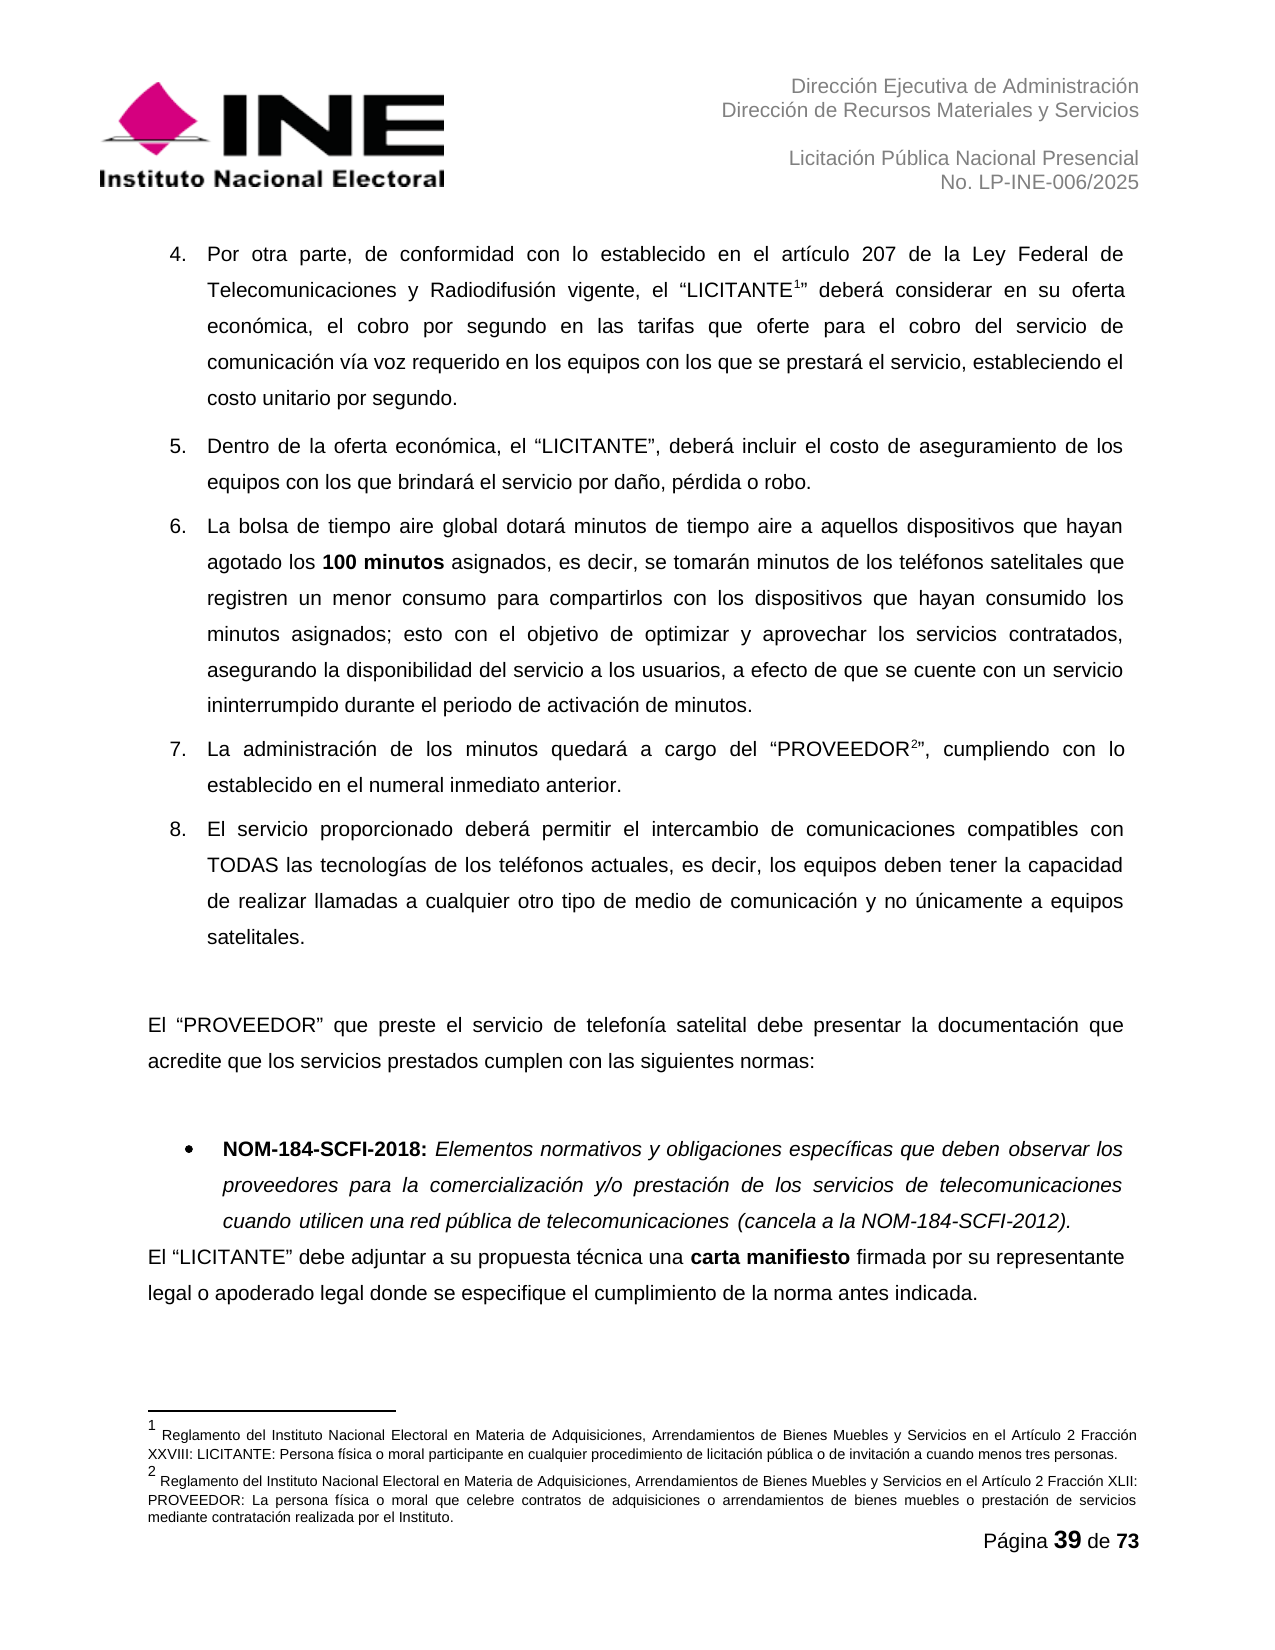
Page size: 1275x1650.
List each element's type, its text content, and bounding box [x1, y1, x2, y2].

text El “PROVEEDOR” que preste el servicio de telefonía satelital debe presentar la documentación que acredite que los servicios prestados cumplen con las siguientes normas: [148, 1013, 1125, 1073]
list NOM-184-SCFI-2018: Elementos normativos y obligaciones específicas que deben observar los proveedores para la comercialización y/o prestación de los servicios de telecomunicaciones cuando utilicen una red pública de telecomunicaciones (cancela a la NOM-184-SCFI-2012). [185, 1137, 1125, 1233]
list La administración de los minutos quedará a cargo del “PROVEEDOR”, cumpliendo con lo establecido en el numeral inmediato anterior. [169, 737, 1125, 797]
text El “LICITANTE” debe adjuntar a su propuesta técnica una carta manifiesto firmada por su representante legal o apoderado legal donde se especifique el cumplimiento de la norma antes indicada. [148, 1245, 1125, 1304]
list El servicio proporcionado deberá permitir el intercambio de comunicaciones compatibles con TODAS las tecnologías de los teléfonos actuales, es decir, los equipos deben tener la capacidad de realizar llamadas a cualquier otro tipo de medio de comunicación y no únicamente a equipos satelitales. [169, 817, 1125, 949]
list Dentro de la oferta económica, el “LICITANTE”, deberá incluir el costo de aseguramiento de los equipos con los que brindará el servicio por daño, pérdida o robo. [169, 434, 1125, 494]
picture [100, 82, 444, 187]
list La bolsa de tiempo aire global dotará minutos de tiempo aire a aquellos dispositivos que hayan agotado los 100 minutos asignados, es decir, se tomarán minutos de los teléfonos satelitales que registren un menor consumo para compartirlos con los dispositivos que hayan consumido los minutos asignados; esto con el objetivo de optimizar y aprovechar los servicios contratados, asegurando la disponibilidad del servicio a los usuarios, a efecto de que se cuente con un servicio ininterrumpido durante el periodo de activación de minutos. [169, 514, 1125, 717]
list Por otra parte, de conformidad con lo establecido en el artículo 207 de la Ley Federal de Telecomunicaciones y Radiodifusión vigente, el “LICITANTE” deberá considerar en su oferta económica, el cobro por segundo en las tarifas que oferte para el cobro del servicio de comunicación vía voz requerido en los equipos con los que se prestará el servicio, estableciendo el costo unitario por segundo. [169, 242, 1125, 409]
